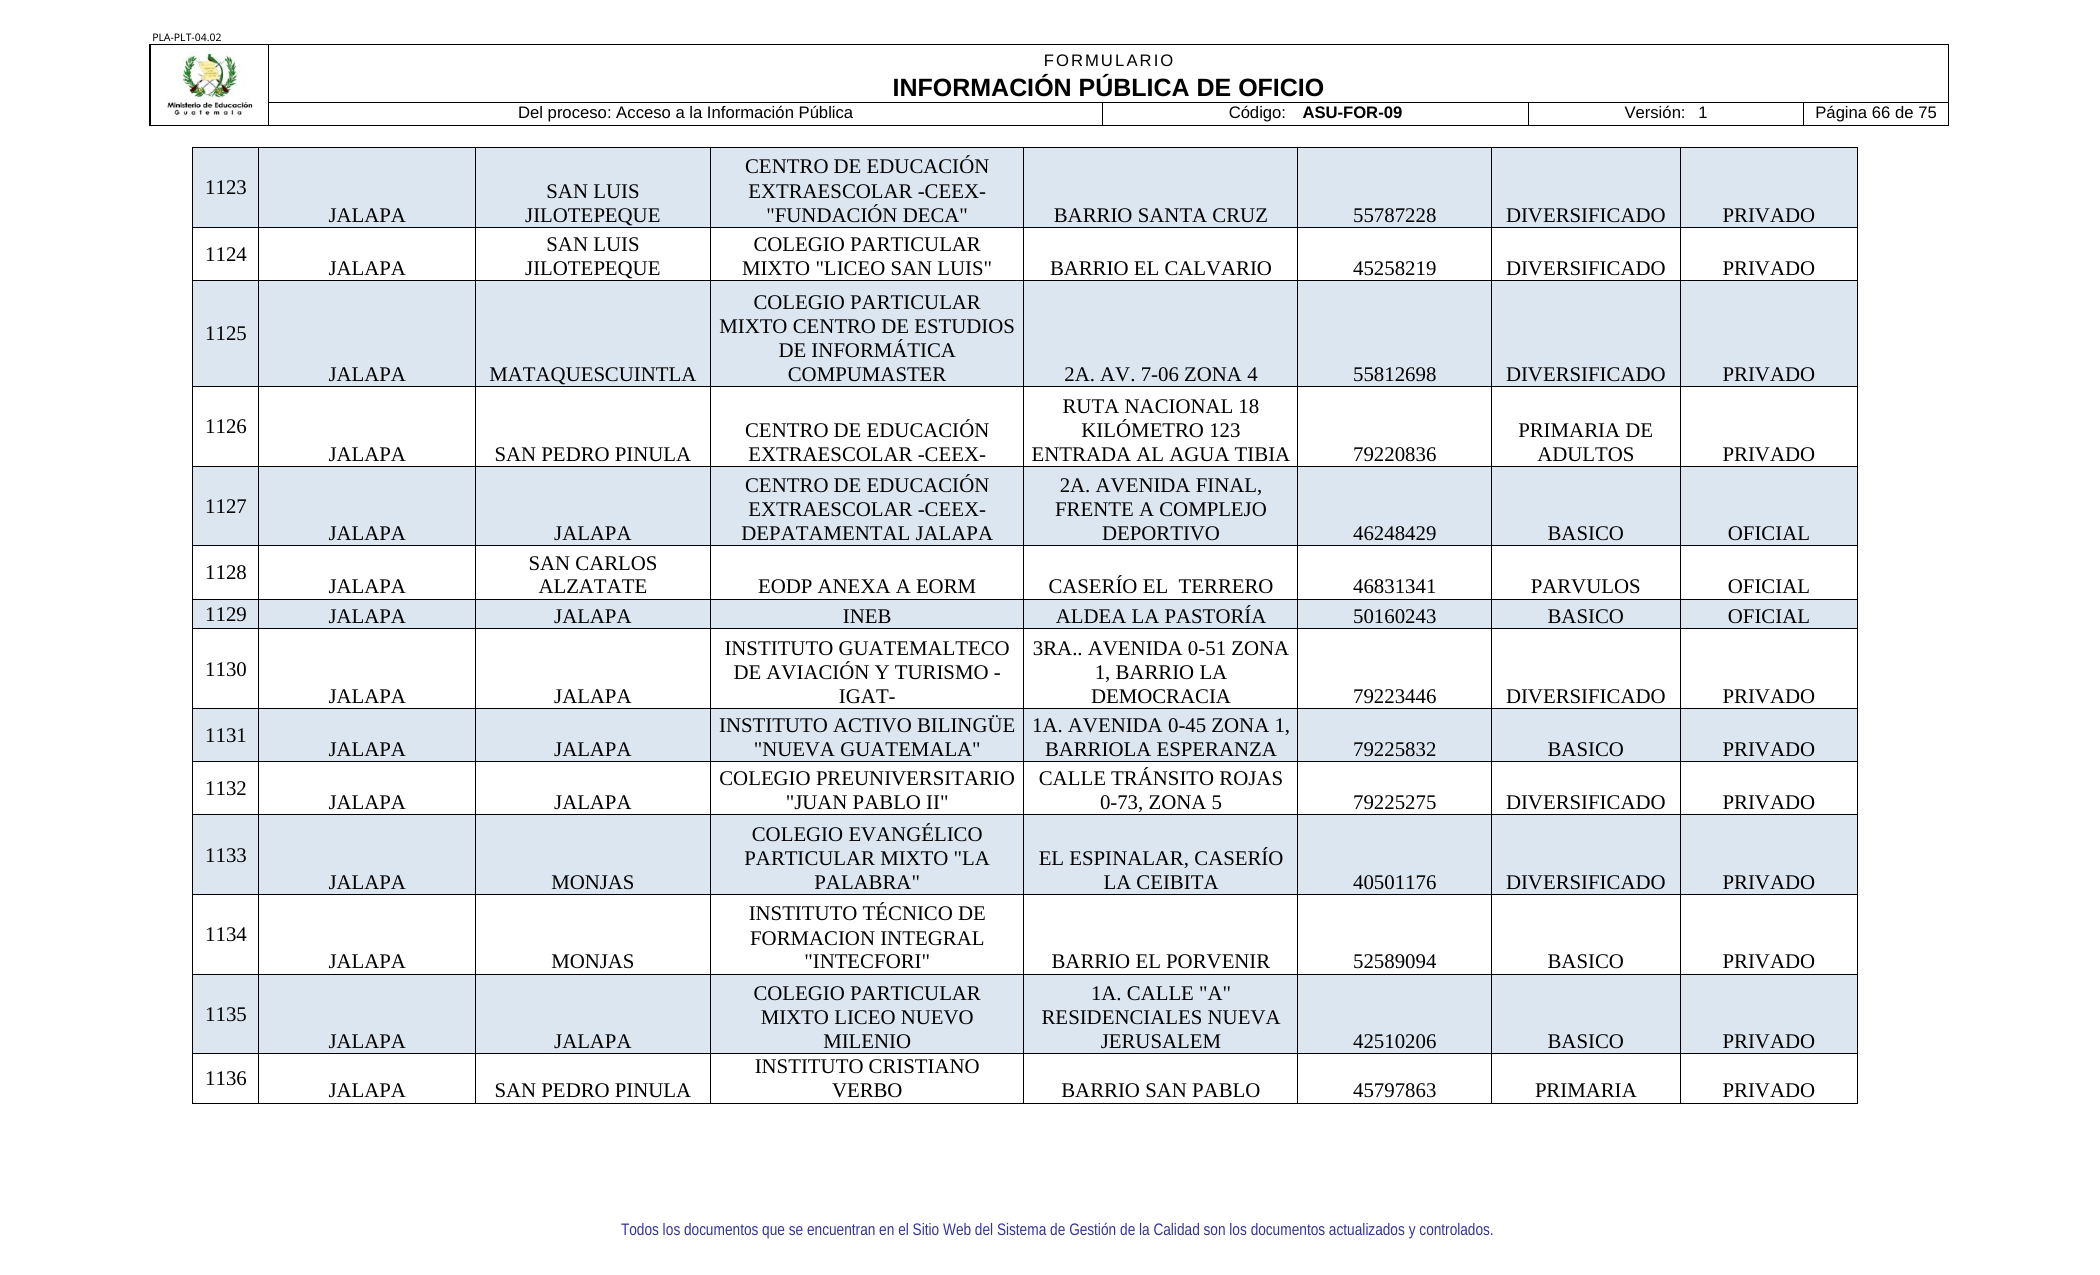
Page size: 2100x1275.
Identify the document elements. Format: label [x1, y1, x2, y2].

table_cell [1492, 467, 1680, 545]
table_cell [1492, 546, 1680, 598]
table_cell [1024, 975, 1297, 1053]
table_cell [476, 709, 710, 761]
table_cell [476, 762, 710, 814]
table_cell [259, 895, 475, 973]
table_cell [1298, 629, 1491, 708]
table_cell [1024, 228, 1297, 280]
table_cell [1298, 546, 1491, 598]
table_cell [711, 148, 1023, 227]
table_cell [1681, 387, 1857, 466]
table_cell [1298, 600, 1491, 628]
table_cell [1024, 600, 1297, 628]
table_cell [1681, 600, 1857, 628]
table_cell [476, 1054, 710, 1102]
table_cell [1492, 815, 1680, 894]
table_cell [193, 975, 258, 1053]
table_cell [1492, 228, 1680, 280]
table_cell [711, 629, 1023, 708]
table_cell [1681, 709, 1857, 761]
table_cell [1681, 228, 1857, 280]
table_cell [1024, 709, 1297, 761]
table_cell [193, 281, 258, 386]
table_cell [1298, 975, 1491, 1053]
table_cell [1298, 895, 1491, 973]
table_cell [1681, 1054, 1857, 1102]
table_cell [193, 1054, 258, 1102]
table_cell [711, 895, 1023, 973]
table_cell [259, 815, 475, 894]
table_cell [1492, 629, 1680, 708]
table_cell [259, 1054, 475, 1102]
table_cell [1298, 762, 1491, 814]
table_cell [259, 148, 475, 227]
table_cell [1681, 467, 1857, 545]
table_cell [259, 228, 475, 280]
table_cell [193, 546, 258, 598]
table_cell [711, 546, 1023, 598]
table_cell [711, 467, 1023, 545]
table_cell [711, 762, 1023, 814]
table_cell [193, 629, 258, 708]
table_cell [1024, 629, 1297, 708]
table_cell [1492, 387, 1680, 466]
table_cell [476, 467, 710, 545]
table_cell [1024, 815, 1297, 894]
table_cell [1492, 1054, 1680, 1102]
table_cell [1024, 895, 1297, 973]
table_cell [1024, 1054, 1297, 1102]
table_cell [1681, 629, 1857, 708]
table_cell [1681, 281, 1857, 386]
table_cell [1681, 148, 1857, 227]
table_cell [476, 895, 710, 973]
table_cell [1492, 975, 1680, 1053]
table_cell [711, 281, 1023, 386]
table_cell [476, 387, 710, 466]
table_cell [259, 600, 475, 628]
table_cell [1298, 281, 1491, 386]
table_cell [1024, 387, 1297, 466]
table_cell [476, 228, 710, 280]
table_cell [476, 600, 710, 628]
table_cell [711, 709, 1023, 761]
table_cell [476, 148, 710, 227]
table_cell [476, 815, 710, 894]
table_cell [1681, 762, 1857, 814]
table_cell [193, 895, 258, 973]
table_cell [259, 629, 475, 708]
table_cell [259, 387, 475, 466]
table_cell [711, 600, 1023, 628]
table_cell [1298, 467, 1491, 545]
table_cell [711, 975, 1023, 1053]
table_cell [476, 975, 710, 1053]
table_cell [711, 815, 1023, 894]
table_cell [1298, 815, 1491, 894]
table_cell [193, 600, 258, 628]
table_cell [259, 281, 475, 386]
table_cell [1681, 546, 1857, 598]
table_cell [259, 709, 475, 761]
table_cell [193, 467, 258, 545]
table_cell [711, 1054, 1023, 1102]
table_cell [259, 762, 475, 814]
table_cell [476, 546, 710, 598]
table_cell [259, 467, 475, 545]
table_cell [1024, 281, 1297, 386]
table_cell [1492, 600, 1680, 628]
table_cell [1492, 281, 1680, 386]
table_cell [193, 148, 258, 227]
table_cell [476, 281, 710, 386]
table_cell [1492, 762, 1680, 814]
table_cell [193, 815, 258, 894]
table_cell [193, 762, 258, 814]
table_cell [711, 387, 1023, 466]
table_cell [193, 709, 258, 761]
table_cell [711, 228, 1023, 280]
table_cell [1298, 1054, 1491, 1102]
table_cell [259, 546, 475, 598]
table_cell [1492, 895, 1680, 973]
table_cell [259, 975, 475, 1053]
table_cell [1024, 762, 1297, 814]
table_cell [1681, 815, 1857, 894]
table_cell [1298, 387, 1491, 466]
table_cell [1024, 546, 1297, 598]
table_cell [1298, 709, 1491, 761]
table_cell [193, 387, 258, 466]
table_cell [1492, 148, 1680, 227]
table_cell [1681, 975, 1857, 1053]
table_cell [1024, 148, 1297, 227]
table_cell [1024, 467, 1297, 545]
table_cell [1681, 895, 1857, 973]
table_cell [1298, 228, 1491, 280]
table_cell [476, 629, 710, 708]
picture [166, 51, 253, 117]
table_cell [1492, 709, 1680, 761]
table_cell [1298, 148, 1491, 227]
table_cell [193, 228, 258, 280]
